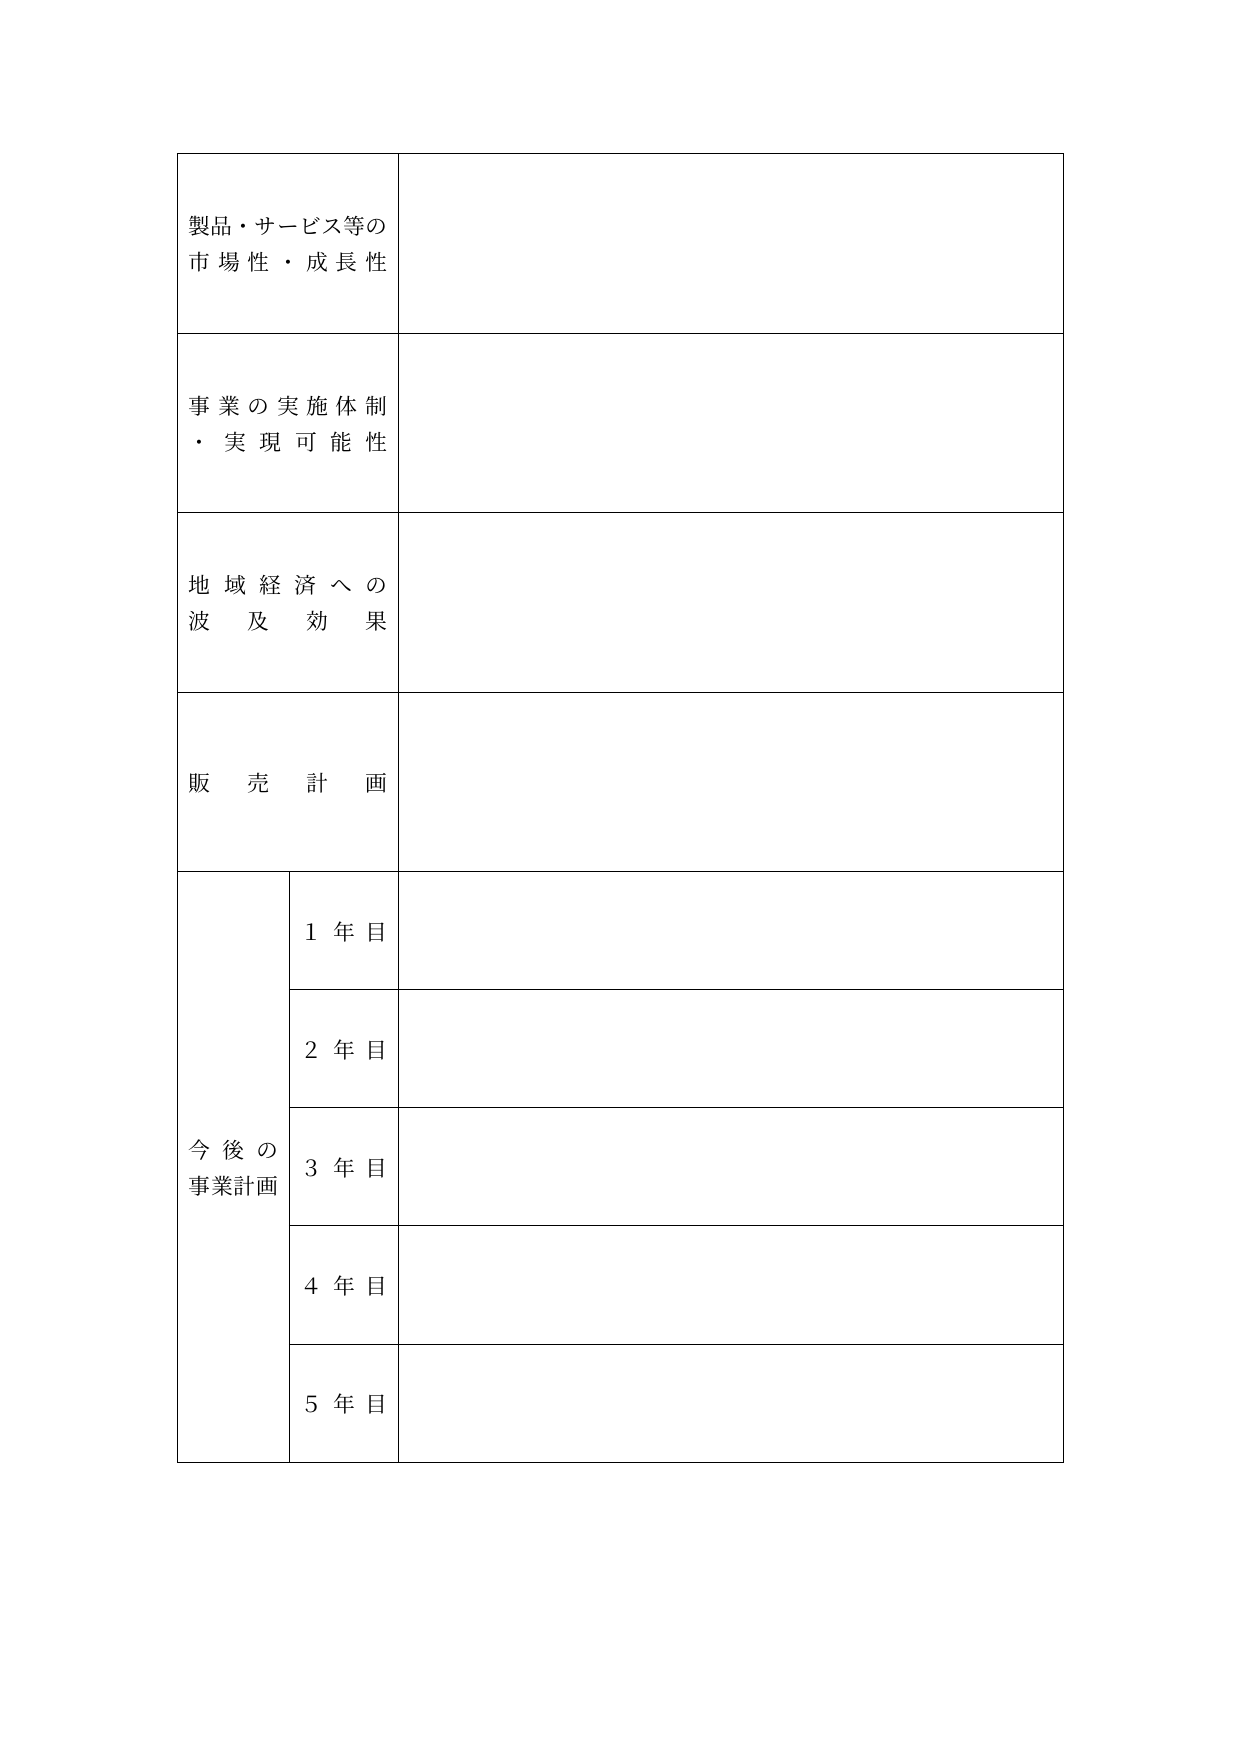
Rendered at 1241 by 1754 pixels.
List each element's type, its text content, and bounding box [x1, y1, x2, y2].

table_cell [399, 154, 1063, 333]
table_cell 製品・サービス等の 市場性・成長性 [178, 154, 398, 333]
table_cell 事業の実施体制 ・実現可能性 [178, 334, 398, 512]
table_cell [399, 693, 1063, 871]
table_cell ３年目 [290, 1108, 398, 1225]
table_cell ５年目 [290, 1345, 398, 1462]
table_cell ４年目 [290, 1226, 398, 1343]
table_cell [399, 1108, 1063, 1225]
table_cell [399, 513, 1063, 692]
table_cell 地域経済への 波及効果 [178, 513, 398, 692]
table_cell 今後の 事業計画 [178, 872, 289, 1462]
table_cell [399, 990, 1063, 1107]
table_cell [399, 334, 1063, 512]
table_cell [399, 872, 1063, 989]
table_cell ２年目 [290, 990, 398, 1107]
table_cell [399, 1345, 1063, 1462]
table_cell １年目 [290, 872, 398, 989]
table_cell 販売計画 [178, 693, 398, 871]
table_cell [399, 1226, 1063, 1343]
